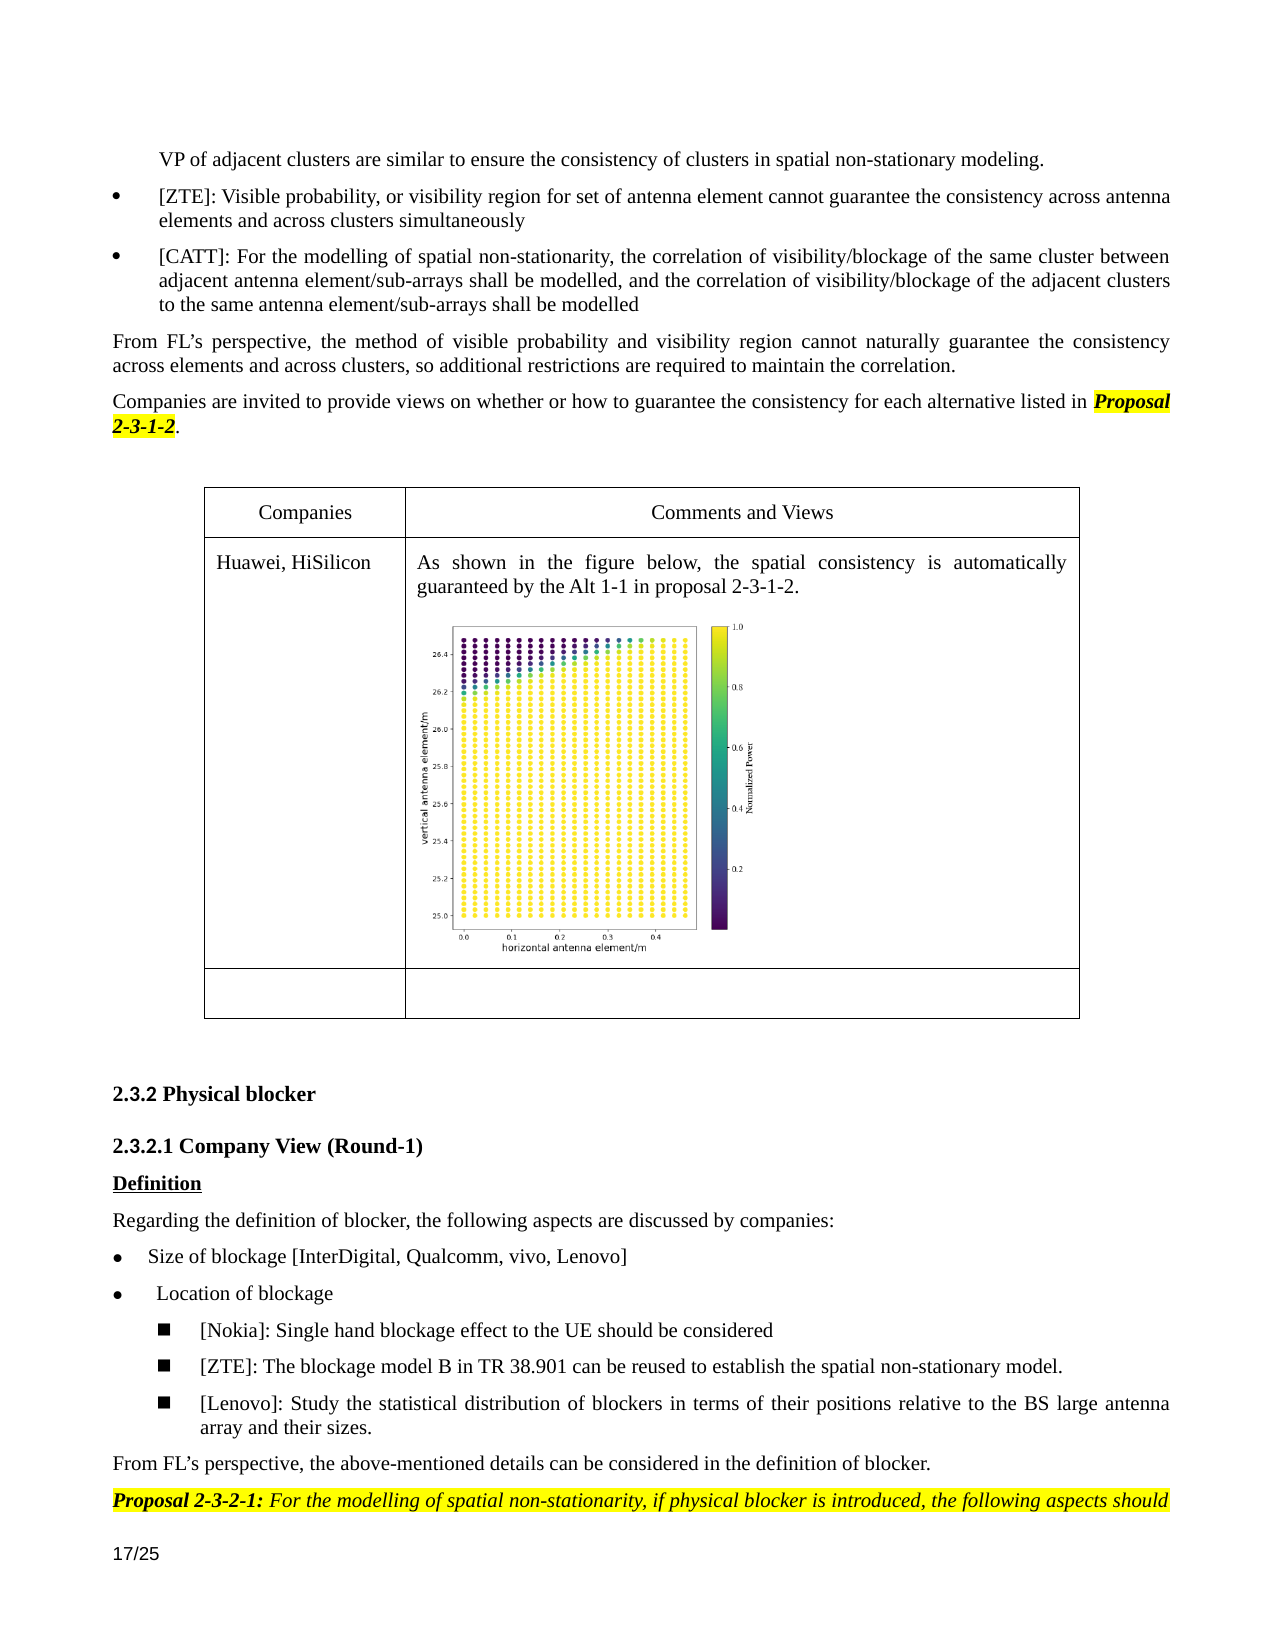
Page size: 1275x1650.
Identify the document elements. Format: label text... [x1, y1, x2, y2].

text Regarding the definition of blocker, the following aspects are discussed by companies: [112, 1208, 1172, 1232]
text 2.3.2.1 Company View (Round-1) [112, 1132, 1172, 1159]
list [Nokia]: Single hand blockage effect to the UE should be considered [156, 1318, 1172, 1342]
text Companies are invited to provide views on whether or how to guarantee the consistency for each alternative listed in Proposal 2-3-1-2. [112, 389, 1172, 438]
text 2.3.2 Physical blocker [112, 1081, 1172, 1107]
table_cell Huawei, HiSilicon [205, 538, 405, 968]
list Location of blockage [112, 1281, 1172, 1305]
picture [416, 611, 756, 956]
list [Lenovo]: Study the statistical distribution of blockers in terms of their positions relative to the BS large antenna array and their sizes. [156, 1391, 1172, 1439]
table_cell As shown in the figure below, the spatial consistency is automatically guaranteed by the Alt 1-1 in proposal 2-3-1-2. [406, 538, 1079, 968]
table_header Companies [205, 488, 405, 537]
text From FL’s perspective, the method of visible probability and visibility region cannot naturally guarantee the consistency across elements and across clusters, so additional restrictions are required to maintain the correlation. [112, 329, 1172, 377]
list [113, 147, 1172, 171]
list [ZTE]: Visible probability, or visibility region for set of antenna element cannot guarantee the consistency across antenna elements and across clusters simultaneously [113, 183, 1172, 232]
table_cell [205, 969, 405, 1018]
list [ZTE]: The blockage model B in TR 38.901 can be reused to establish the spatial non-stationary model. [156, 1354, 1172, 1378]
list Size of blockage [InterDigital, Qualcomm, vivo, Lenovo] [112, 1244, 1172, 1268]
list [CATT]: For the modelling of spatial non-stationarity, the correlation of visibility/blockage of the same cluster between adjacent antenna element/sub-arrays shall be modelled, and the correlation of visibility/blockage of the adjacent clusters to the same antenna element/sub-arrays shall be modelled [113, 244, 1172, 316]
table_header Comments and Views [406, 488, 1079, 537]
text Definition [112, 1171, 1172, 1195]
table_cell [406, 969, 1079, 1018]
text From FL’s perspective, the above-mentioned details can be considered in the definition of blocker. [112, 1451, 1172, 1475]
